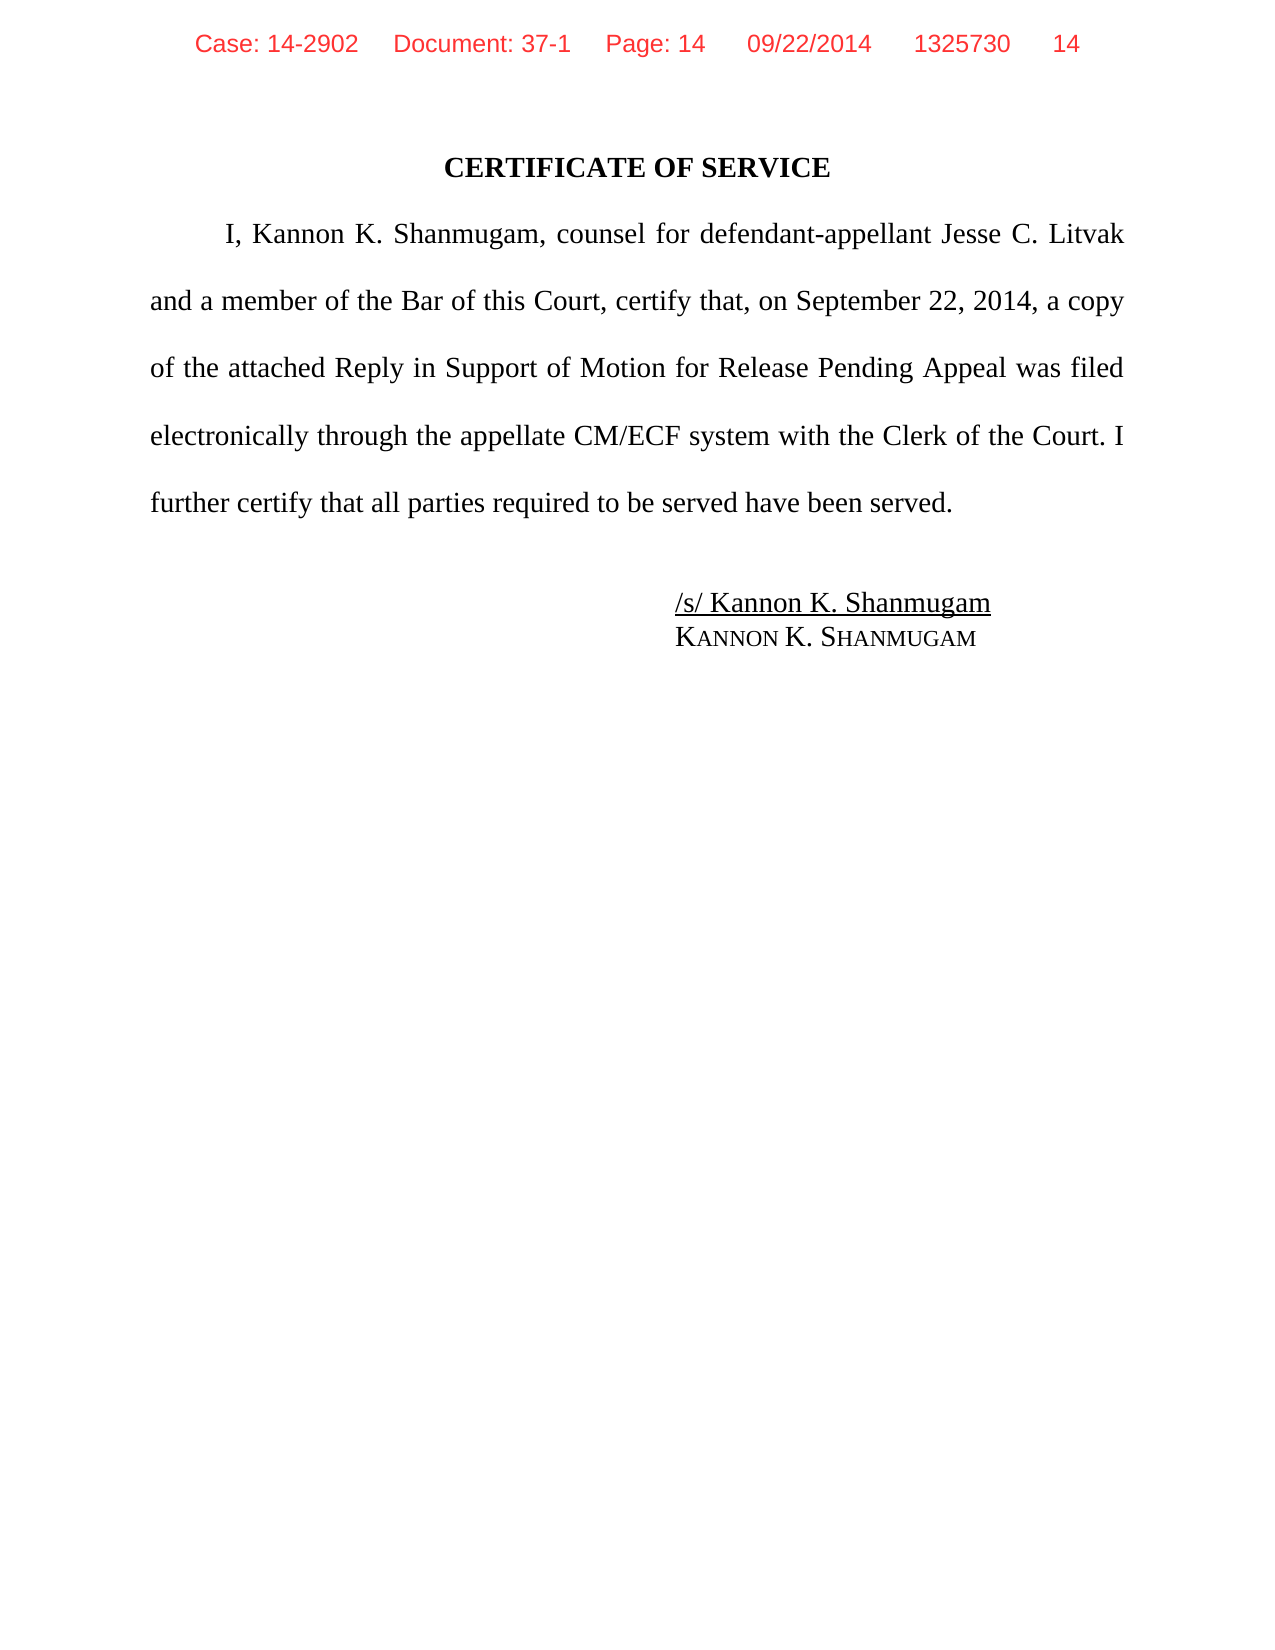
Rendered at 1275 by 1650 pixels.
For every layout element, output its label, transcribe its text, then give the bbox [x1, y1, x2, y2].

text Case: 14-2902 Document: 37-1 Page: 14 09/22/2014 1325730 14 [194, 29, 1137, 57]
text /s/ Kannon K. Shanmugam KANNON K. SHANMUGAM [675, 585, 993, 652]
subtitle CERTIFICATE OF SERVICE [444, 150, 1137, 183]
text I, Kannon K. Shanmugam, counsel for defendant-appellant Jesse C. Litvak and a member of the Bar of this Court, certify that, on September 22, 2014, a copy of the attached Reply in Support of Motion for Release Pending Appeal was filed electronically through the appellate CM/ECF system with the Clerk of the Court. I further certify that all parties required to be served have been served. [150, 216, 1126, 518]
